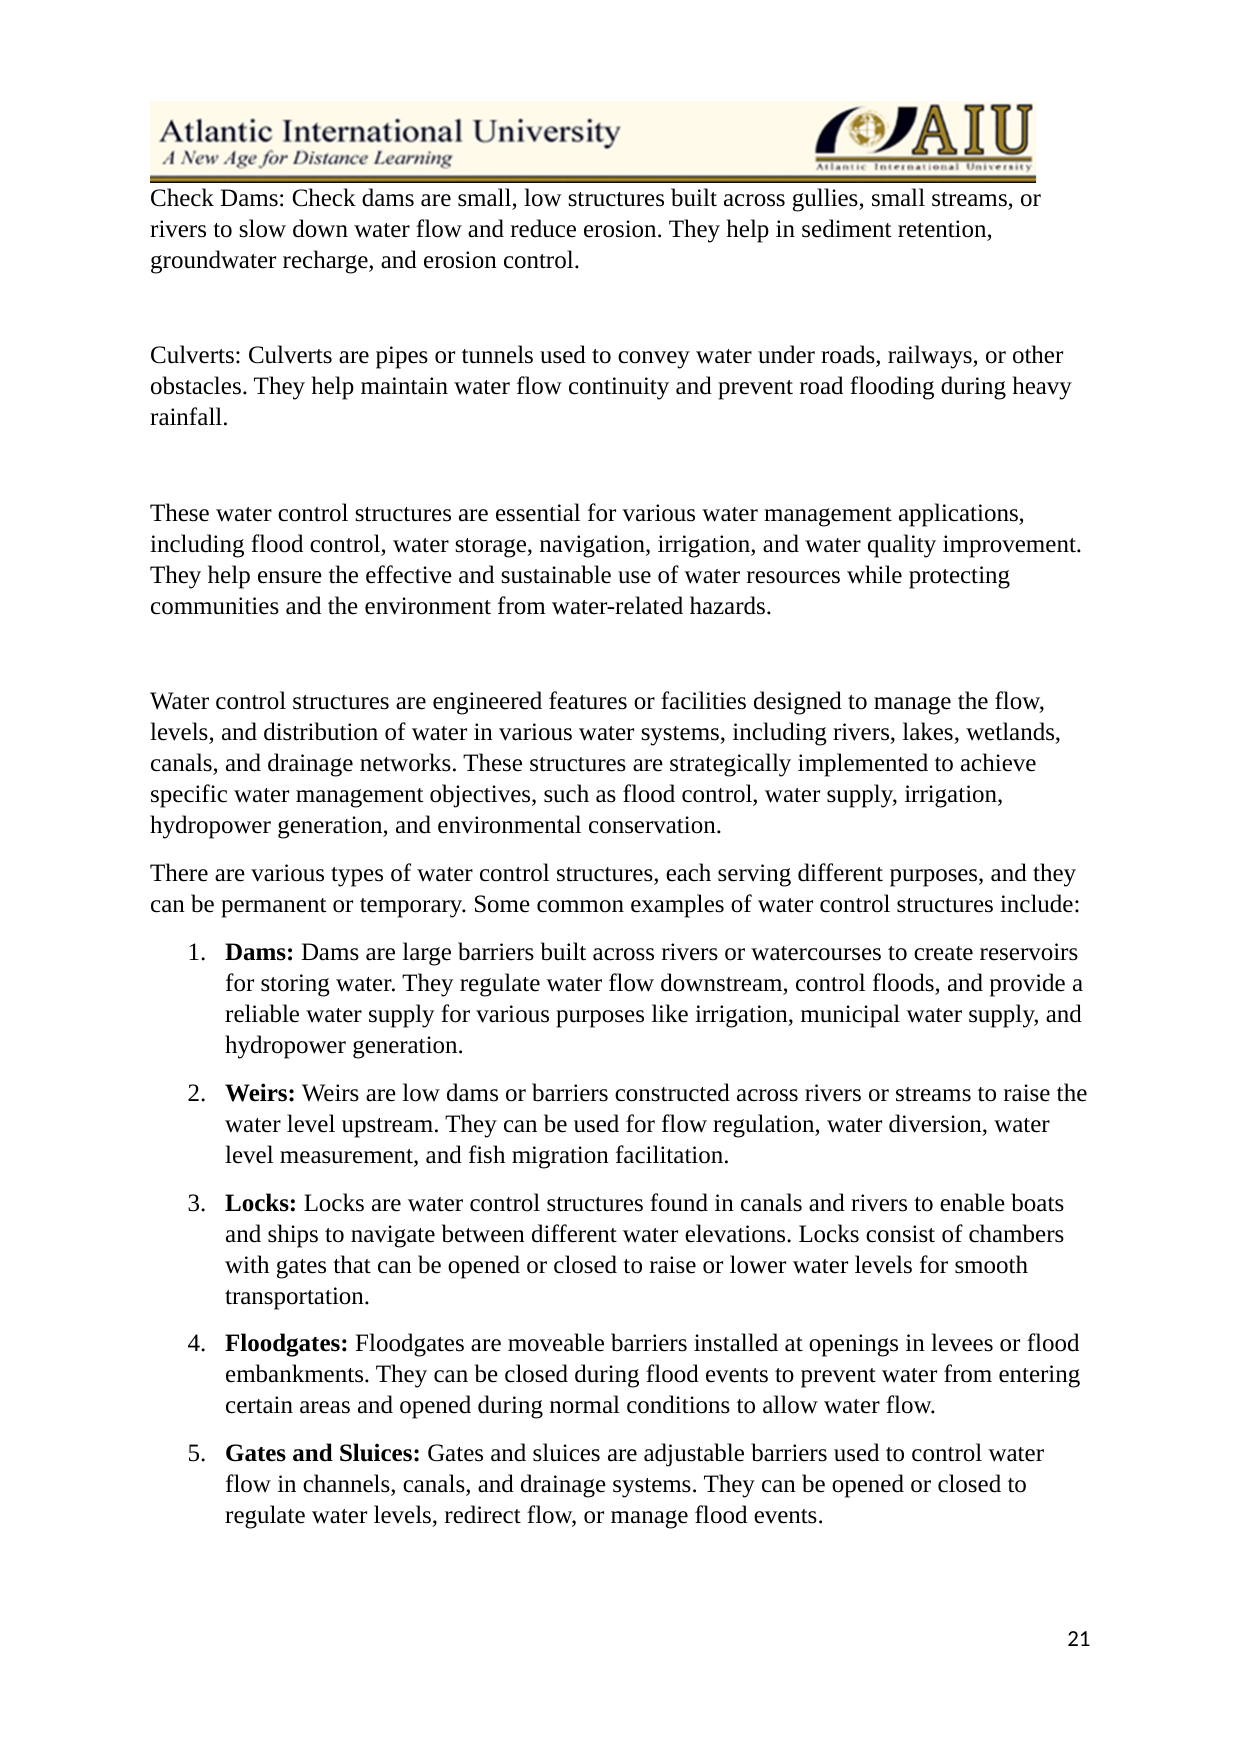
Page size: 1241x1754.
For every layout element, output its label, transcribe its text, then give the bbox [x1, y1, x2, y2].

list Floodgates: Floodgates are moveable barriers installed at openings in levees or flood embankments. They can be closed during flood events to prevent water from entering certain areas and opened during normal conditions to allow water flow. [187, 1328, 1090, 1419]
text There are various types of water control structures, each serving different purposes, and they can be permanent or temporary. Some common examples of water control structures include: [150, 858, 1090, 918]
list Locks: Locks are water control structures found in canals and rivers to enable boats and ships to navigate between different water elevations. Locks consist of chambers with gates that can be opened or closed to raise or lower water levels for smooth transportation. [187, 1188, 1090, 1309]
text These water control structures are essential for various water management applications, including flood control, water storage, navigation, irrigation, and water quality improvement. They help ensure the effective and sustainable use of water resources while protecting communities and the environment from water-related hazards. [150, 498, 1090, 620]
list Gates and Sluices: Gates and sluices are adjustable barriers used to control water flow in channels, canals, and drainage systems. They can be opened or closed to regulate water levels, redirect flow, or manage flood events. [187, 1438, 1090, 1529]
text Water control structures are engineered features or facilities designed to manage the flow, levels, and distribution of water in various water systems, including rivers, lakes, wetlands, canals, and drainage networks. These structures are strategically implemented to achieve specific water management objectives, such as flood control, water supply, irrigation, hydropower generation, and environmental conservation. [150, 686, 1090, 839]
list Dams: Dams are large barriers built across rivers or watercourses to create reservoirs for storing water. They regulate water flow downstream, control floods, and provide a reliable water supply for various purposes like irrigation, municipal water supply, and hydropower generation. [187, 937, 1090, 1059]
text Check Dams: Check dams are small, low structures built across gullies, small streams, or rivers to slow down water flow and reduce erosion. They help in sediment retention, groundwater recharge, and erosion control. [150, 183, 1090, 274]
picture [150, 101, 1037, 183]
list Weirs: Weirs are low dams or barriers constructed across rivers or streams to raise the water level upstream. They can be used for flow regulation, water diversion, water level measurement, and fish migration facilitation. [187, 1078, 1090, 1169]
text Culverts: Culverts are pipes or tunnels used to convey water under roads, railways, or other obstacles. They help maintain water flow continuity and prevent road flooding during heavy rainfall. [150, 340, 1090, 431]
